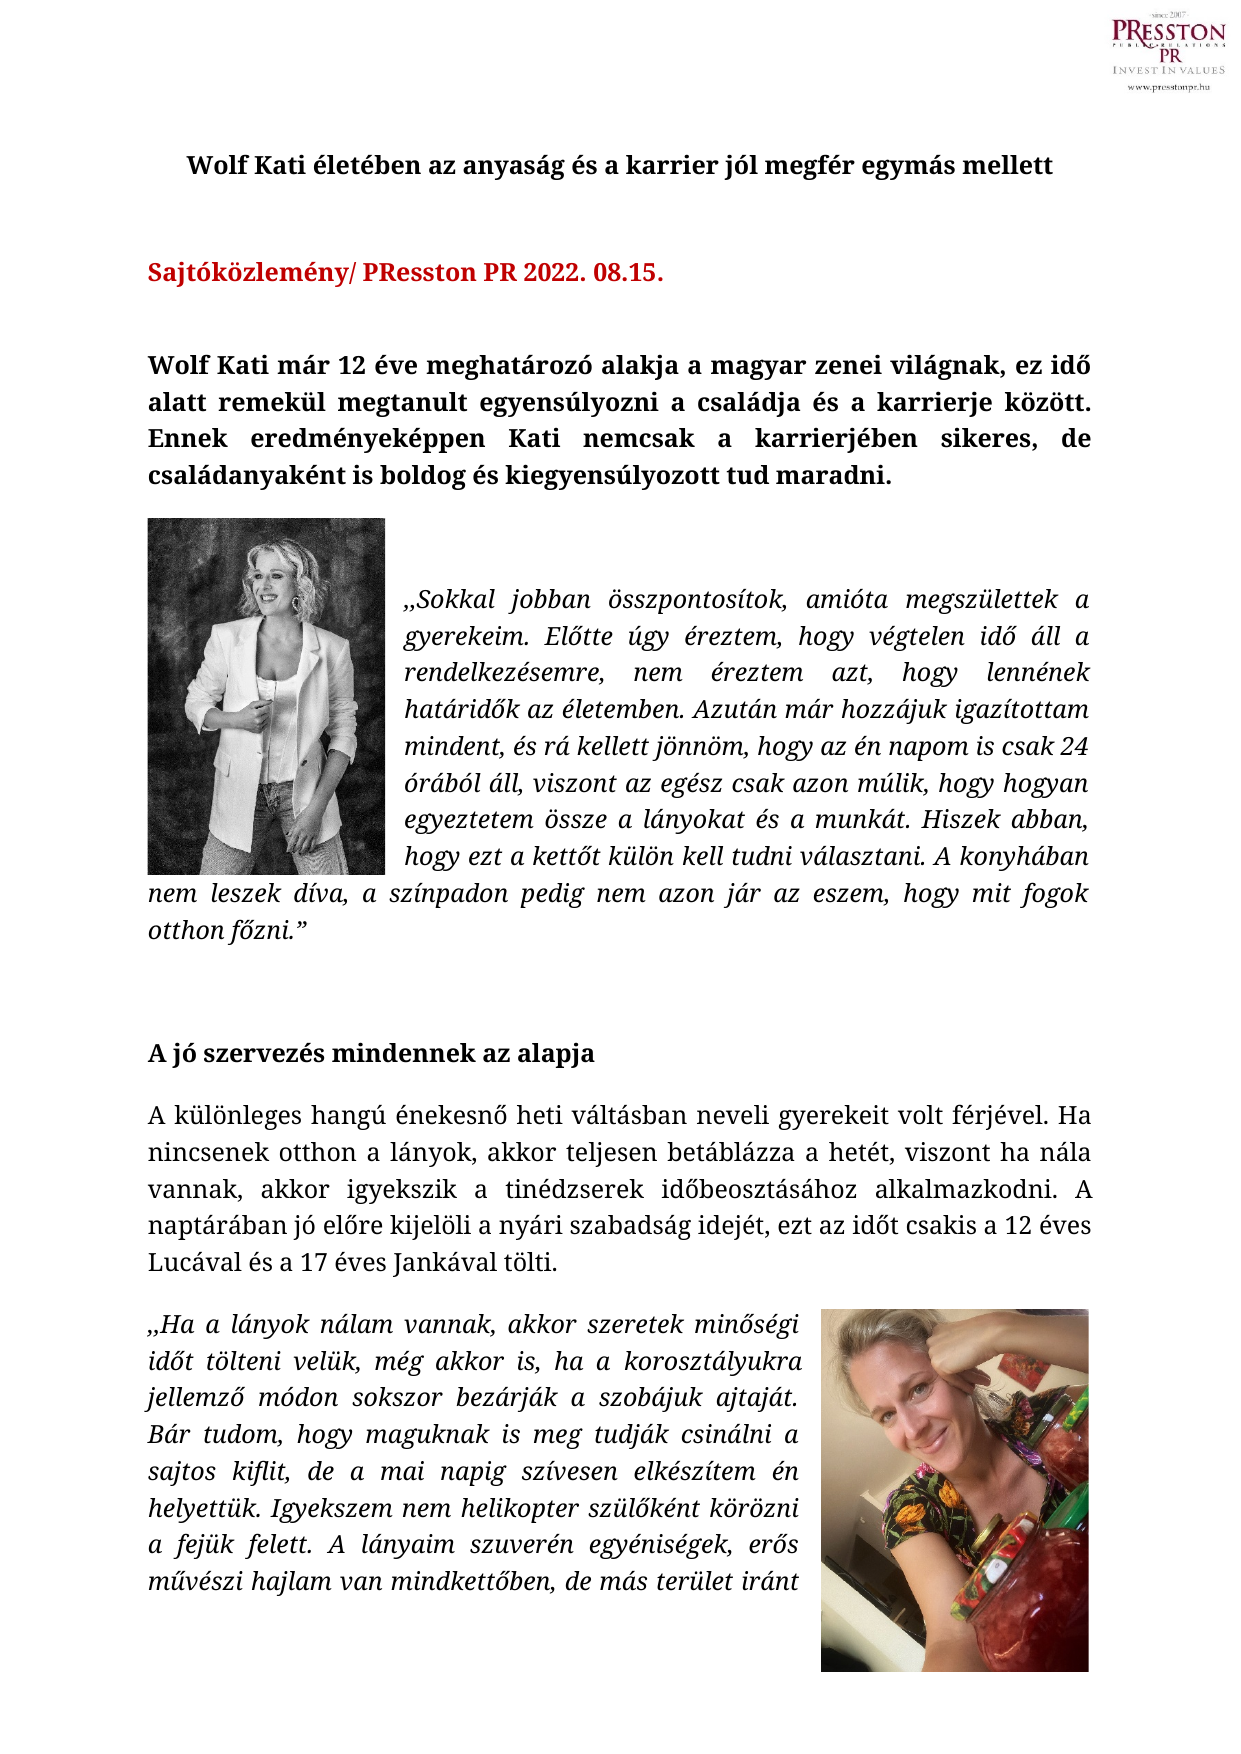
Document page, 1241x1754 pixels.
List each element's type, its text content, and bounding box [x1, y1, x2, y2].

text ,,Sokkal jobban összpontosítok, amióta megszülettek a gyerekeim. Előtte úgy éreztem, hogy végtelen idő áll a rendelkezésemre, nem éreztem azt, hogy lennének határidők az életemben. Azután már hozzájuk igazítottam mindent, és rá kellett jönnöm, hogy az én napom is csak 24 órából áll, viszont az egész csak azon múlik, hogy hogyan egyeztetem össze a lányokat és a munkát. Hiszek abban, hogy ezt a kettőt külön kell tudni választani. A konyhában nem leszek díva, a színpadon pedig nem azon jár az eszem, hogy mit fogok otthon főzni.” [148, 581, 1093, 946]
picture [147, 518, 386, 875]
picture [1096, 0, 1240, 99]
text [148, 1307, 1093, 1598]
text A jó szervezés mindennek az alapja [148, 1036, 1093, 1070]
text A különleges hangú énekesnő heti váltásban neveli gyerekeit volt férjével. Ha nincsenek otthon a lányok, akkor teljesen betáblázza a hetét, viszont ha nála vannak, akkor igyekszik a tinédzserek időbeosztásához alkalmazkodni. A naptárában jó előre kijelöli a nyári szabadság idejét, ezt az időt csakis a 12 éves Lucával és a 17 éves Jankával tölti. [148, 1098, 1093, 1279]
text Wolf Kati életében az anyaság és a karrier jól megfér egymás mellett [148, 148, 1093, 182]
picture [819, 1309, 1088, 1669]
text Wolf Kati már 12 éve meghatározó alakja a magyar zenei világnak, ez idő alatt remekül megtanult egyensúlyozni a családja és a karrierje között. Ennek eredményeképpen Kati nemcsak a karrierjében sikeres, de családanyaként is boldog és kiegyensúlyozott tud maradni. [148, 348, 1093, 492]
list Sajtóközlemény/ PResston PR 2022. 08.15. [148, 254, 1093, 288]
